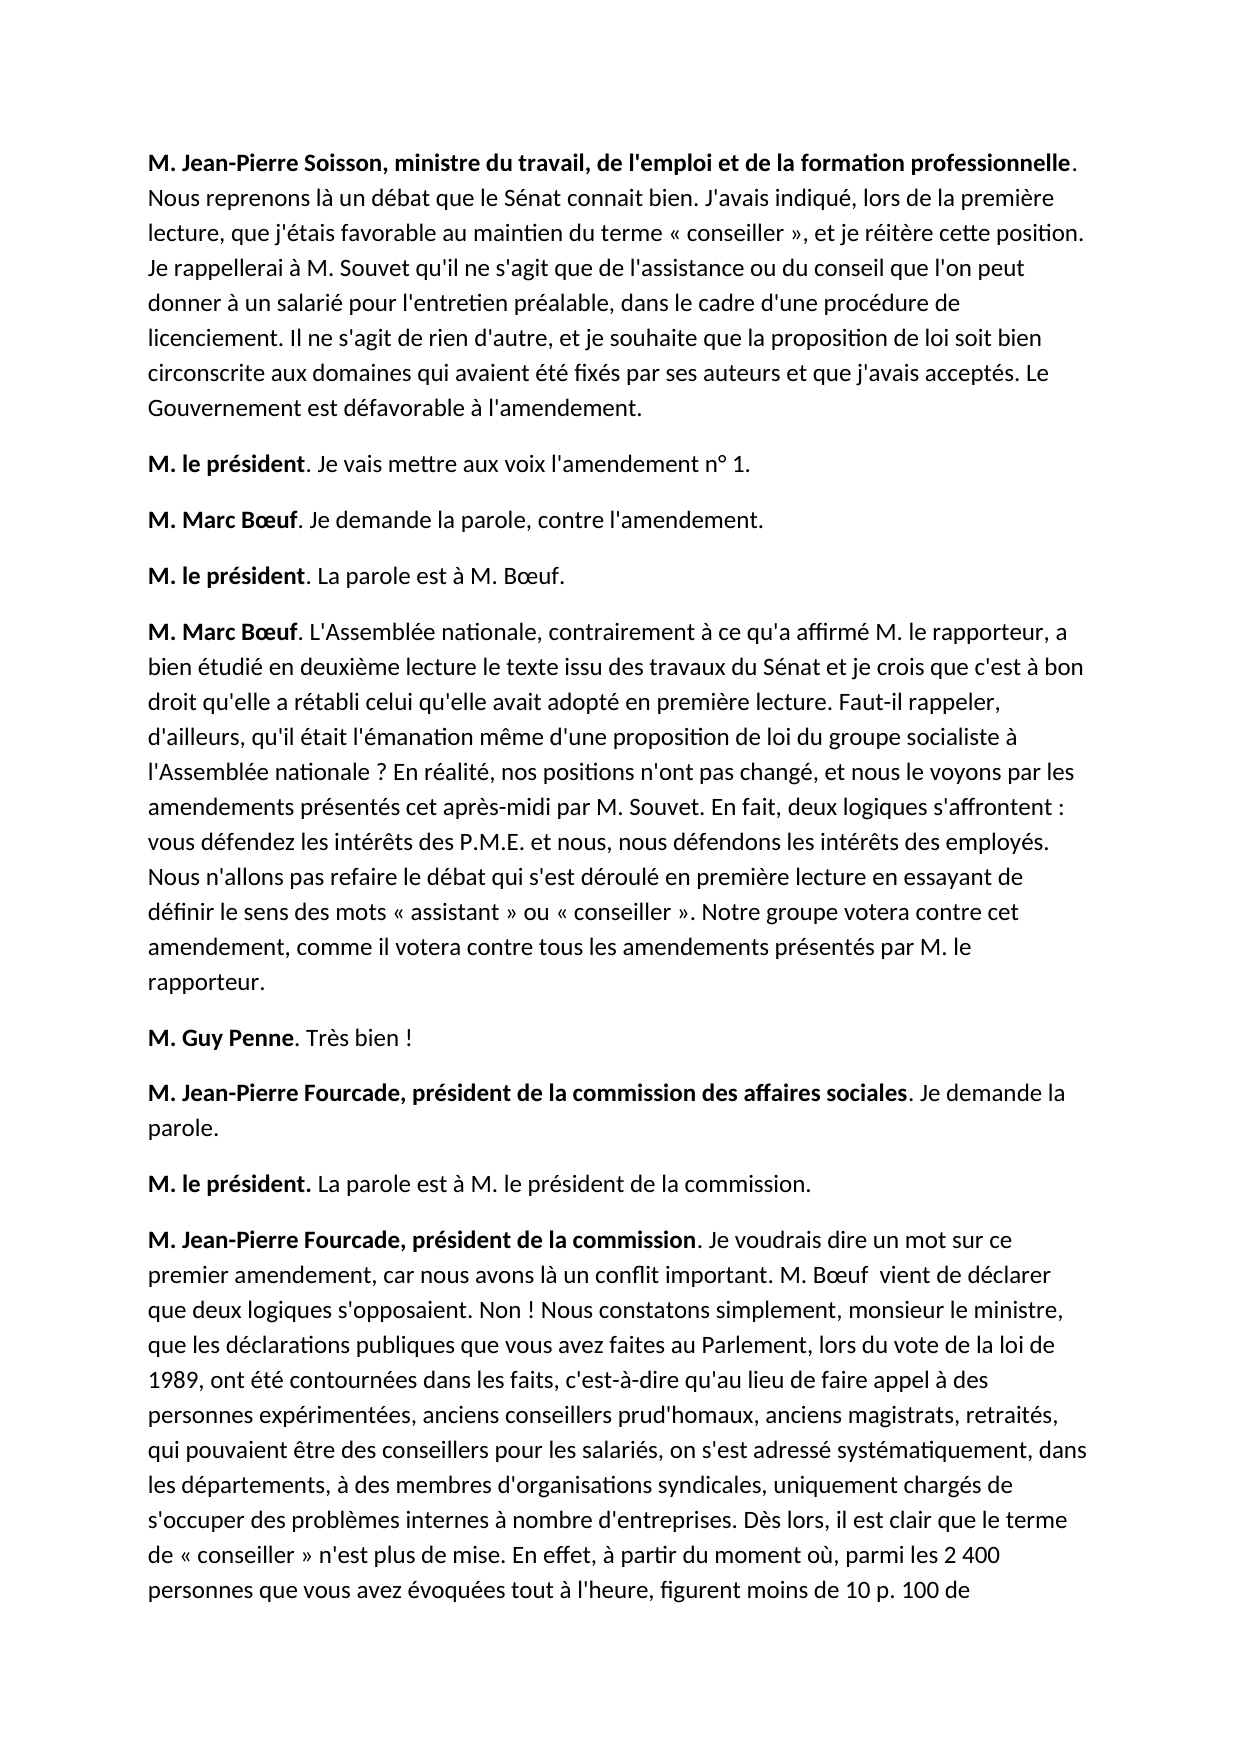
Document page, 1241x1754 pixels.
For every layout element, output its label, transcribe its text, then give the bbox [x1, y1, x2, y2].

text M. le président. Je vais mettre aux voix l'amendement n° 1. [148, 448, 1093, 479]
text M. Marc Bœuf. L'Assemblée nationale, contrairement à ce qu'a affirmé M. le rapporteur, a bien étudié en deuxième lecture le texte issu des travaux du Sénat et je crois que c'est à bon droit qu'elle a rétabli celui qu'elle avait adopté en première lecture. Faut-il rappeler, d'ailleurs, qu'il était l'émanation même d'une proposition de loi du groupe socialiste à l'Assemblée nationale ? En réalité, nos positions n'ont pas changé, et nous le voyons par les amendements présentés cet après-midi par M. Souvet. En fait, deux logiques s'affrontent : vous défendez les intérêts des P.M.E. et nous, nous défendons les intérêts des employés. Nous n'allons pas refaire le débat qui s'est déroulé en première lecture en essayant de définir le sens des mots « assistant » ou « conseiller ». Notre groupe votera contre cet amendement, comme il votera contre tous les amendements présentés par M. le rapporteur. [148, 616, 1093, 996]
text M. le président. La parole est à M. le président de la commission. [148, 1168, 1093, 1199]
text M. Jean-Pierre Soisson, ministre du travail, de l'emploi et de la formation professionnelle. Nous reprenons là un débat que le Sénat connait bien. J'avais indiqué, lors de la première lecture, que j'étais favorable au maintien du terme « conseiller », et je réitère cette position. Je rappellerai à M. Souvet qu'il ne s'agit que de l'assistance ou du conseil que l'on peut donner à un salarié pour l'entretien préalable, dans le cadre d'une procédure de licenciement. Il ne s'agit de rien d'autre, et je souhaite que la proposition de loi soit bien circonscrite aux domaines qui avaient été fixés par ses auteurs et que j'avais acceptés. Le Gouvernement est défavorable à l'amendement. [148, 148, 1093, 423]
text M. Jean-Pierre Fourcade, président de la commission des affaires sociales. Je demande la parole. [148, 1078, 1093, 1143]
text M. le président. La parole est à M. Bœuf. [148, 560, 1093, 591]
text M. Guy Penne. Très bien ! [148, 1022, 1093, 1052]
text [148, 1224, 1093, 1605]
text M. Marc Bœuf. Je demande la parole, contre l'amendement. [148, 504, 1093, 535]
